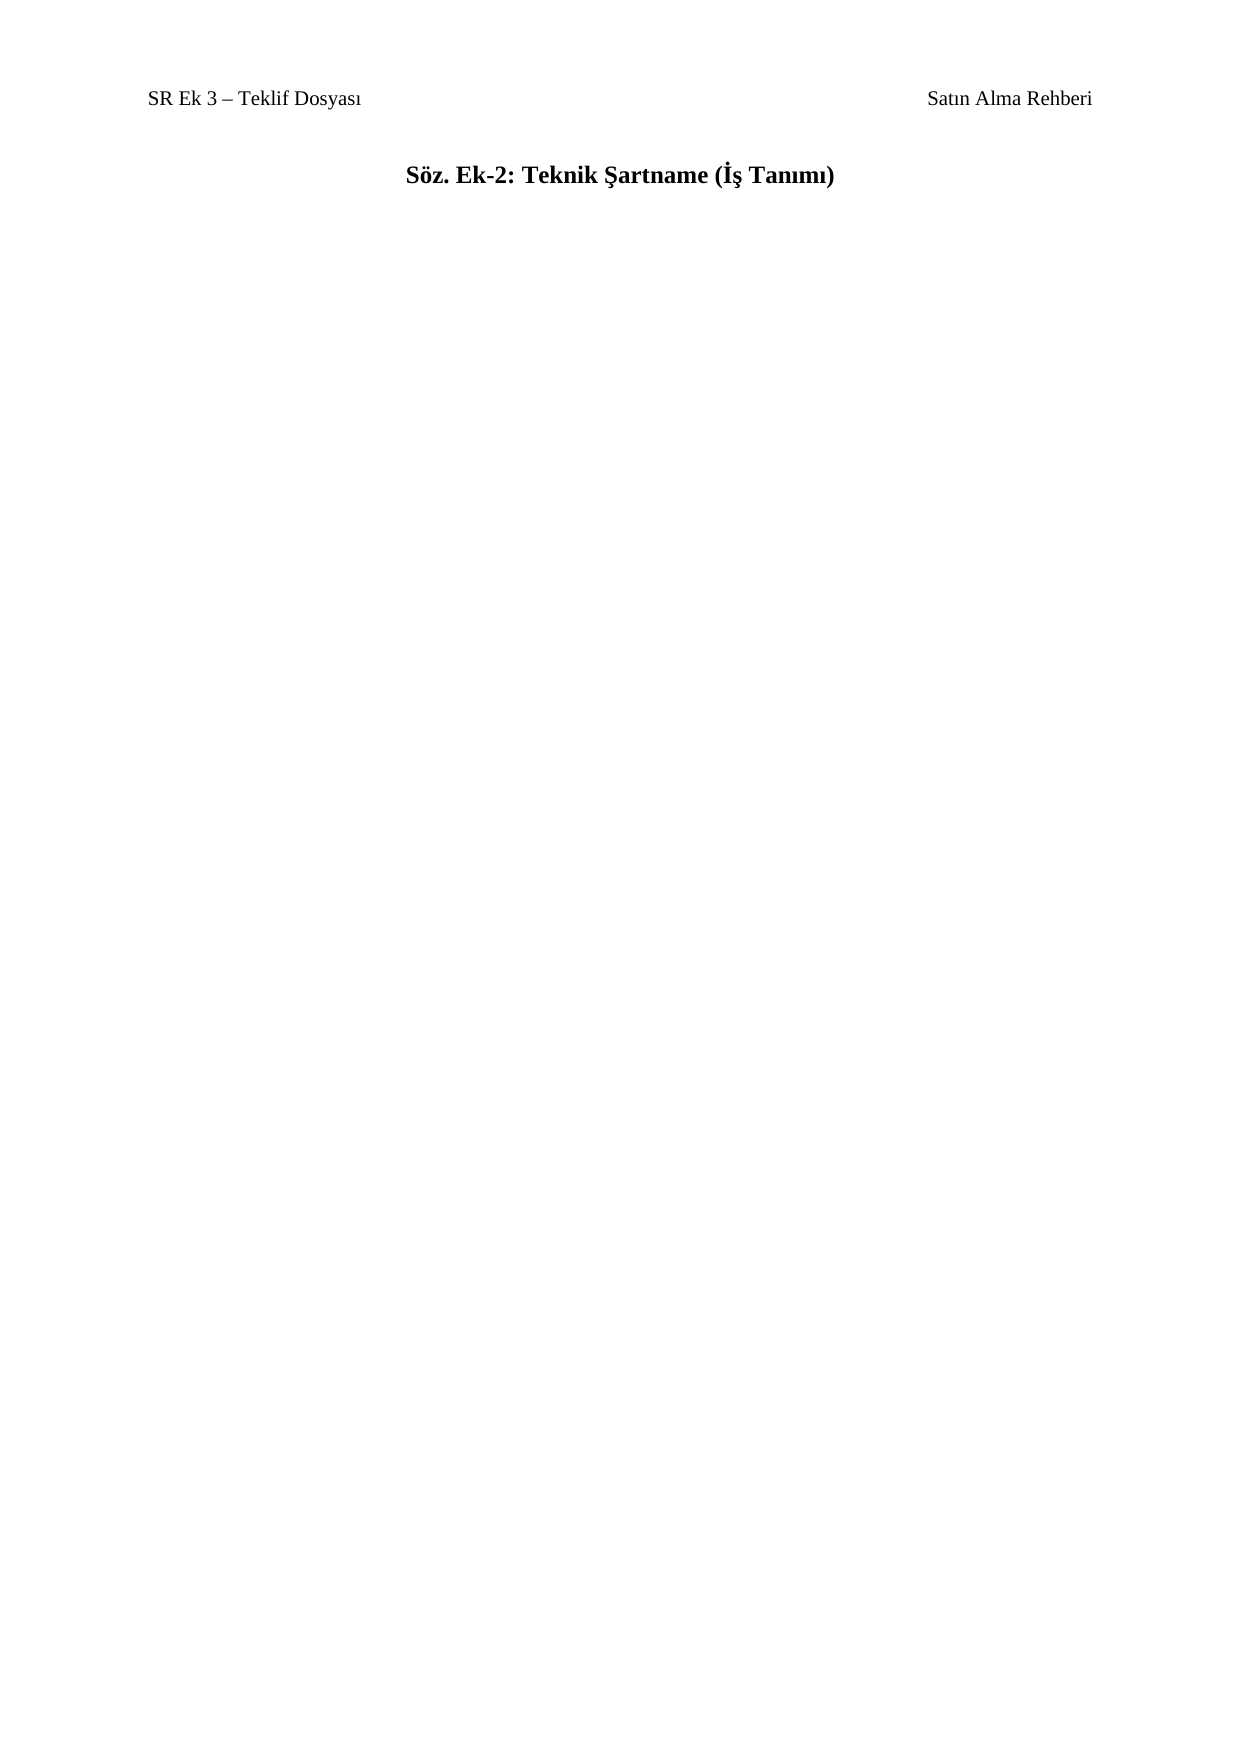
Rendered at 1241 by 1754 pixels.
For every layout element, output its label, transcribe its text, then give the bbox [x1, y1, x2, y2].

subtitle Söz. Ek-2: Teknik Şartname (İş Tanımı) [148, 160, 1093, 189]
